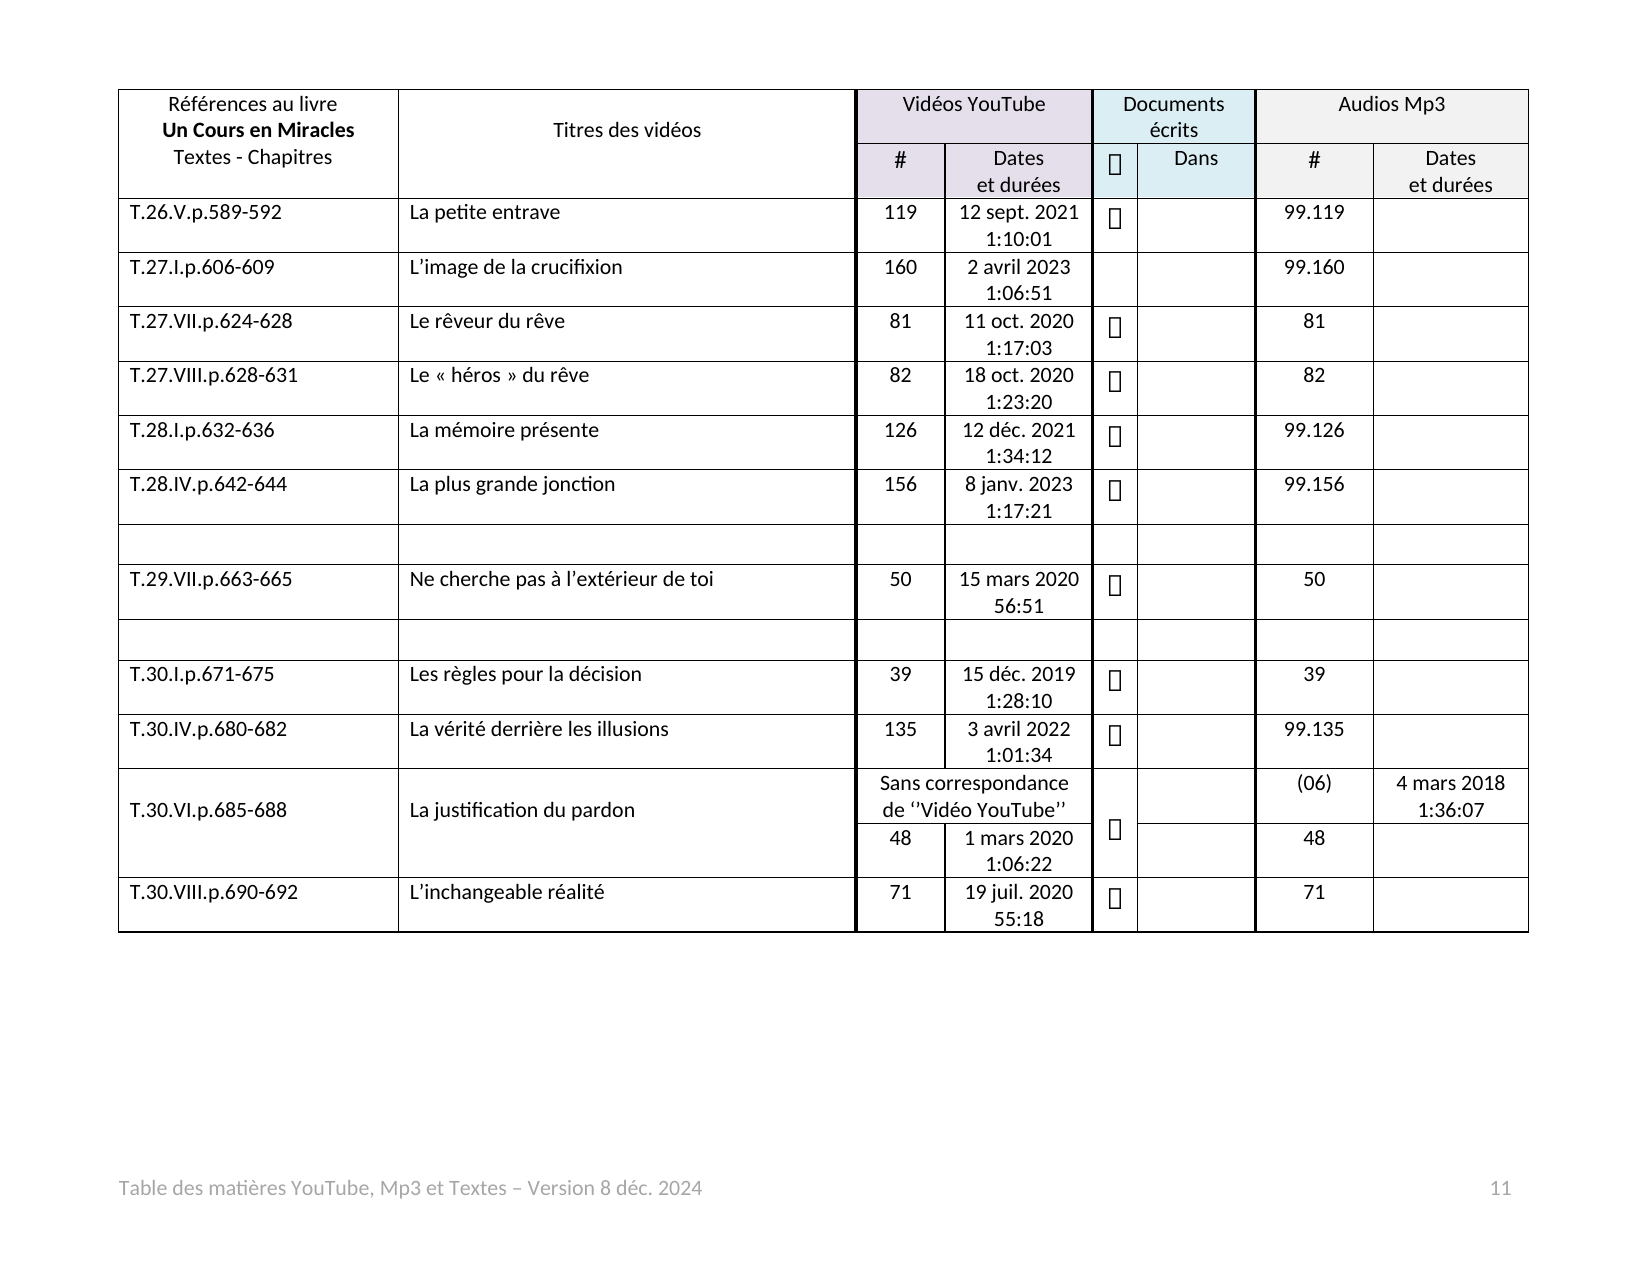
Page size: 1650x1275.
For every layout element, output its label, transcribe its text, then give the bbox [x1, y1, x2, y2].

table_cell [1138, 565, 1254, 619]
table_cell 39 [858, 661, 944, 714]
table_cell 135 [858, 715, 944, 768]
table_cell 50 [1257, 565, 1373, 619]
table_cell Dates et durées [1374, 144, 1528, 197]
table_cell [946, 525, 1091, 564]
table_cell [1257, 525, 1373, 564]
table_cell 81 [1257, 307, 1373, 361]
table_cell 2 avril 2023 1:06:51 [946, 253, 1091, 306]
table_cell T.30.I.p.671-675 [119, 661, 398, 714]
table_cell [1374, 715, 1528, 768]
table_cell [1094, 253, 1137, 306]
table_cell 81 [858, 307, 944, 361]
table_cell  [1094, 878, 1137, 931]
table_cell T.27.VIII.p.628-631 [119, 362, 398, 415]
table_cell 99.135 [1257, 715, 1373, 768]
table_cell 82 [1257, 362, 1373, 415]
table_header Documents écrits [1094, 90, 1254, 143]
table_cell Ne cherche pas à l’extérieur de toi [399, 565, 854, 619]
table_cell La plus grande jonction [399, 470, 854, 524]
table_cell [119, 525, 398, 564]
table_cell [399, 525, 854, 564]
table_cell T.27.I.p.606-609 [119, 253, 398, 306]
table_cell [119, 620, 398, 659]
table_cell [1138, 416, 1254, 469]
table_cell 71 [1257, 878, 1373, 931]
table_cell [1374, 620, 1528, 659]
table_cell 39 [1257, 661, 1373, 714]
table_cell # [1257, 144, 1373, 197]
table_cell T.27.VII.p.624-628 [119, 307, 398, 361]
table_cell  [1094, 715, 1137, 768]
table_cell [1138, 620, 1254, 659]
table_cell [1374, 253, 1528, 306]
table_cell La mémoire présente [399, 416, 854, 469]
table_cell L’image de la crucifixion [399, 253, 854, 306]
table_header Audios Mp3 [1257, 90, 1528, 143]
table_cell [1138, 470, 1254, 524]
table_cell 19 juil. 2020 55:18 [946, 878, 1091, 931]
table_cell 12 déc. 2021 1:34:12 [946, 416, 1091, 469]
table_cell 1 mars 2020 1:06:22 [946, 824, 1091, 877]
table_cell [1138, 661, 1254, 714]
table_cell La justification du pardon [399, 769, 854, 877]
table_cell Dans [1138, 144, 1254, 197]
table_cell  [1094, 199, 1137, 252]
table_cell  [1094, 144, 1137, 197]
table_cell # [858, 144, 944, 197]
table_cell 11 oct. 2020 1:17:03 [946, 307, 1091, 361]
table_cell [858, 620, 944, 659]
table_cell T.30.IV.p.680-682 [119, 715, 398, 768]
table_cell Les règles pour la décision [399, 661, 854, 714]
table_cell 48 [858, 824, 944, 877]
table_cell [858, 525, 944, 564]
table_cell [1374, 878, 1528, 931]
table_cell 160 [858, 253, 944, 306]
table_cell T.30.VIII.p.690-692 [119, 878, 398, 931]
table_cell [1138, 199, 1254, 252]
table_cell [1138, 253, 1254, 306]
table_cell [1374, 416, 1528, 469]
table_cell [1138, 824, 1254, 877]
table_cell 156 [858, 470, 944, 524]
table_cell Dates et durées [946, 144, 1091, 197]
table_cell 99.160 [1257, 253, 1373, 306]
table_cell T.28.I.p.632-636 [119, 416, 398, 469]
table_cell Sans correspondance de ‘’Vidéo YouTube’’ [858, 769, 1091, 823]
table_cell [1374, 199, 1528, 252]
table_cell [1374, 824, 1528, 877]
table_cell 50 [858, 565, 944, 619]
table_cell [1138, 362, 1254, 415]
table_cell La vérité derrière les illusions [399, 715, 854, 768]
table_cell 3 avril 2022 1:01:34 [946, 715, 1091, 768]
table_cell 82 [858, 362, 944, 415]
table_cell 126 [858, 416, 944, 469]
table_cell T.26.V.p.589-592 [119, 199, 398, 252]
table_cell Le rêveur du rêve [399, 307, 854, 361]
table_cell [1138, 769, 1254, 823]
table_cell  [1094, 362, 1137, 415]
table_cell La petite entrave [399, 199, 854, 252]
table_cell T.30.VI.p.685-688 [119, 769, 398, 877]
table_cell [1138, 878, 1254, 931]
table_cell [1374, 470, 1528, 524]
table_cell L’inchangeable réalité [399, 878, 854, 931]
table_cell [1138, 307, 1254, 361]
table_cell 119 [858, 199, 944, 252]
table_cell 8 janv. 2023 1:17:21 [946, 470, 1091, 524]
table_cell T.28.IV.p.642-644 [119, 470, 398, 524]
table_cell 4 mars 2018 1:36:07 [1374, 769, 1528, 823]
table_cell [1094, 620, 1137, 659]
table_cell (06) [1257, 769, 1373, 823]
table_cell [1374, 362, 1528, 415]
table_cell Le « héros » du rêve [399, 362, 854, 415]
table_cell [399, 620, 854, 659]
table_cell [1374, 661, 1528, 714]
table_cell  [1094, 416, 1137, 469]
table_cell  [1094, 769, 1137, 877]
table_cell 71 [858, 878, 944, 931]
table_cell T.29.VII.p.663-665 [119, 565, 398, 619]
table_cell  [1094, 661, 1137, 714]
table_cell 99.119 [1257, 199, 1373, 252]
table_cell [1374, 525, 1528, 564]
table_cell [1094, 525, 1137, 564]
table_header Vidéos YouTube [858, 90, 1091, 143]
table_cell [1257, 620, 1373, 659]
table_cell  [1094, 470, 1137, 524]
table_cell 12 sept. 2021 1:10:01 [946, 199, 1091, 252]
table_header Références au livre Un Cours en Miracles Textes - Chapitres [119, 90, 398, 197]
table_cell 99.126 [1257, 416, 1373, 469]
table_cell 15 mars 2020 56:51 [946, 565, 1091, 619]
table_cell  [1094, 307, 1137, 361]
table_cell 15 déc. 2019 1:28:10 [946, 661, 1091, 714]
table_cell 48 [1257, 824, 1373, 877]
table_cell [1374, 565, 1528, 619]
table_cell  [1094, 565, 1137, 619]
table_cell [1138, 525, 1254, 564]
table_cell [1138, 715, 1254, 768]
table_cell [1374, 307, 1528, 361]
table_header Titres des vidéos [399, 90, 854, 197]
table_cell 99.156 [1257, 470, 1373, 524]
table_cell 18 oct. 2020 1:23:20 [946, 362, 1091, 415]
table_cell [946, 620, 1091, 659]
